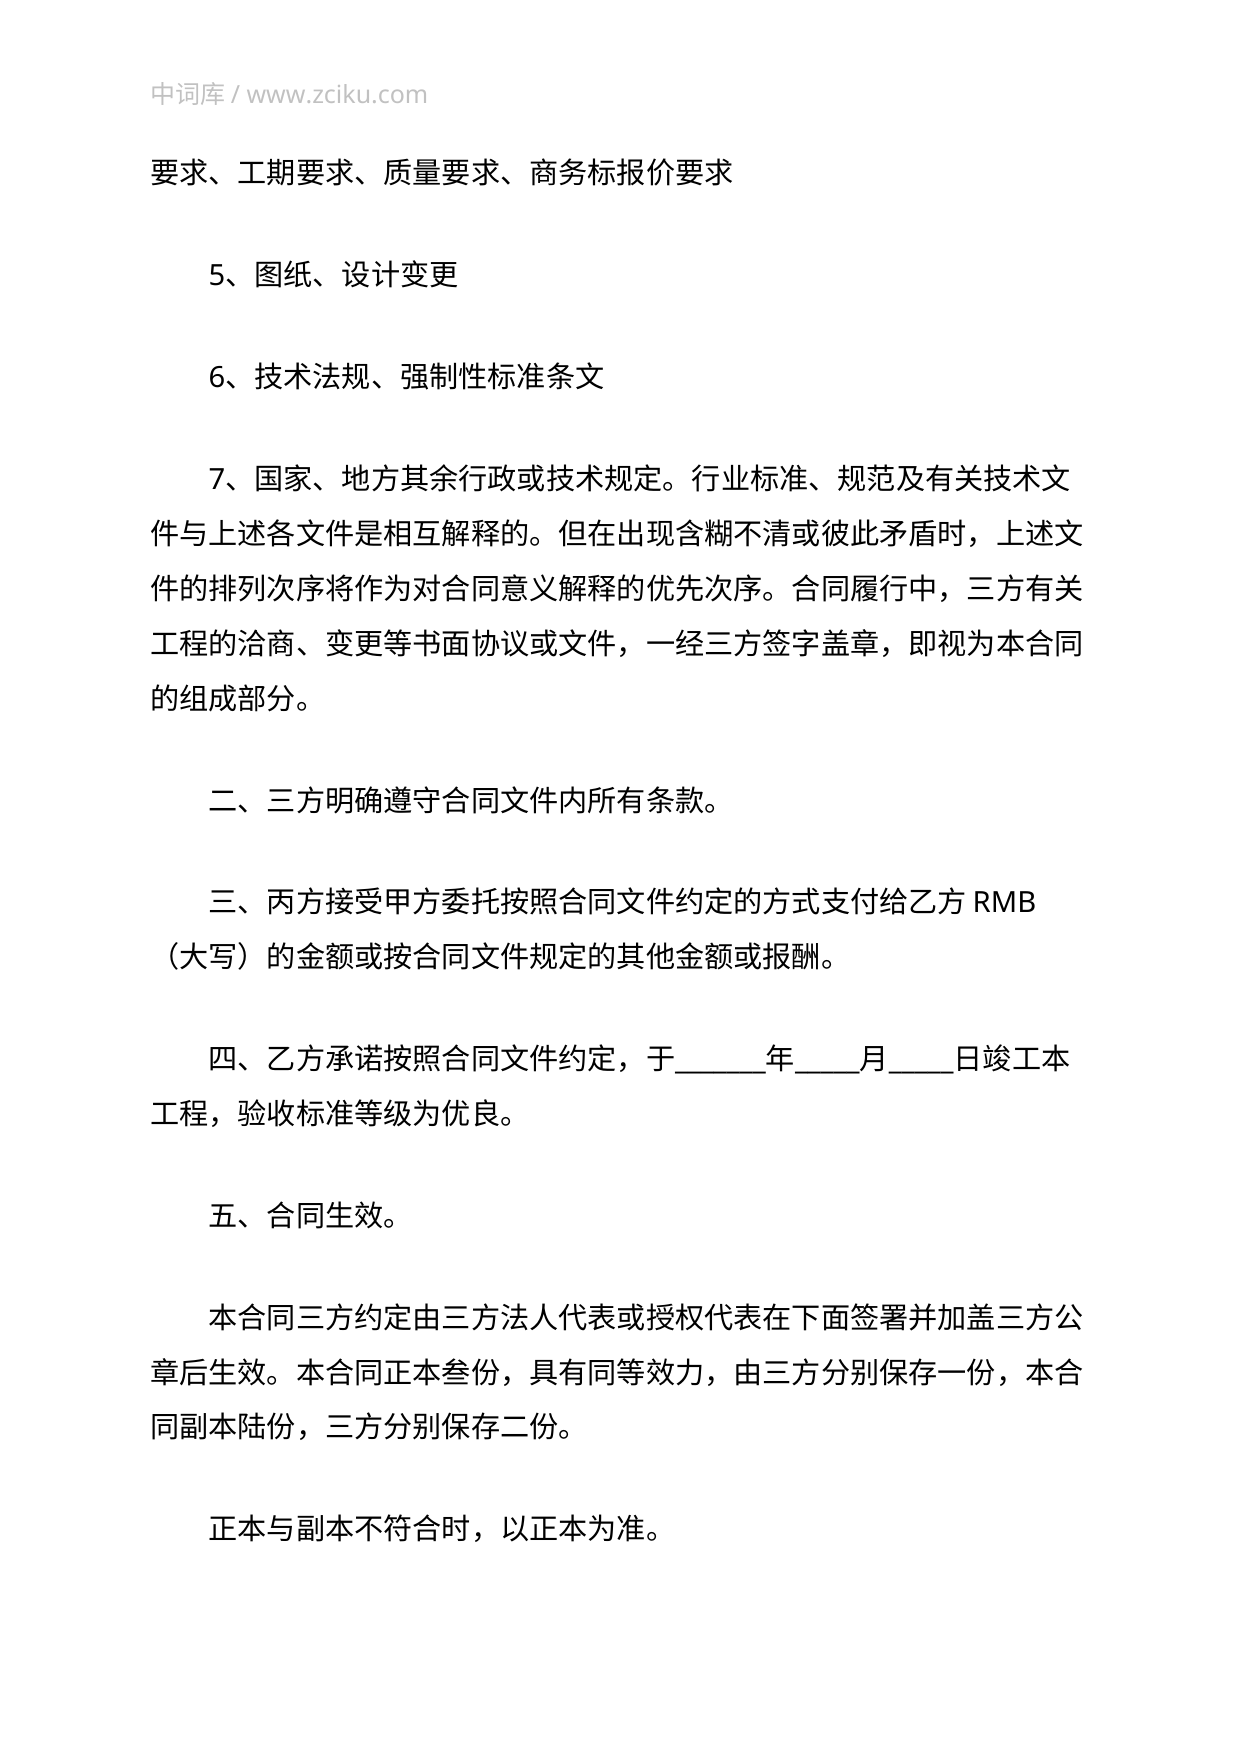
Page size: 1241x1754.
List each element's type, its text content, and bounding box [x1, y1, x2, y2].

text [150, 150, 1090, 192]
text 6、技术法规、强制性标准条文 [150, 354, 1090, 396]
text 五、合同生效。 [150, 1192, 1090, 1235]
text 正本与副本不符合时，以正本为准。 [150, 1506, 1090, 1548]
text 5、图纸、设计变更 [150, 252, 1090, 294]
text 四、乙方承诺按照合同文件约定，于_______年_____月_____日竣工本工程，验收标准等级为优良。 [150, 1036, 1090, 1133]
text 本合同三方约定由三方法人代表或授权代表在下面签署并加盖三方公章后生效。本合同正本叁份，具有同等效力，由三方分别保存一份，本合同副本陆份，三方分别保存二份。 [150, 1294, 1090, 1446]
text 二、三方明确遵守合同文件内所有条款。 [150, 777, 1090, 819]
text 7、国家、地方其余行政或技术规定。行业标准、规范及有关技术文件与上述各文件是相互解释的。但在出现含糊不清或彼此矛盾时，上述文件的排列次序将作为对合同意义解释的优先次序。合同履行中，三方有关工程的洽商、变更等书面协议或文件，一经三方签字盖章，即视为本合同的组成部分。 [150, 456, 1090, 718]
text 三、丙方接受甲方委托按照合同文件约定的方式支付给乙方RMB（大写）的金额或按合同文件规定的其他金额或报酬。 [150, 879, 1090, 976]
